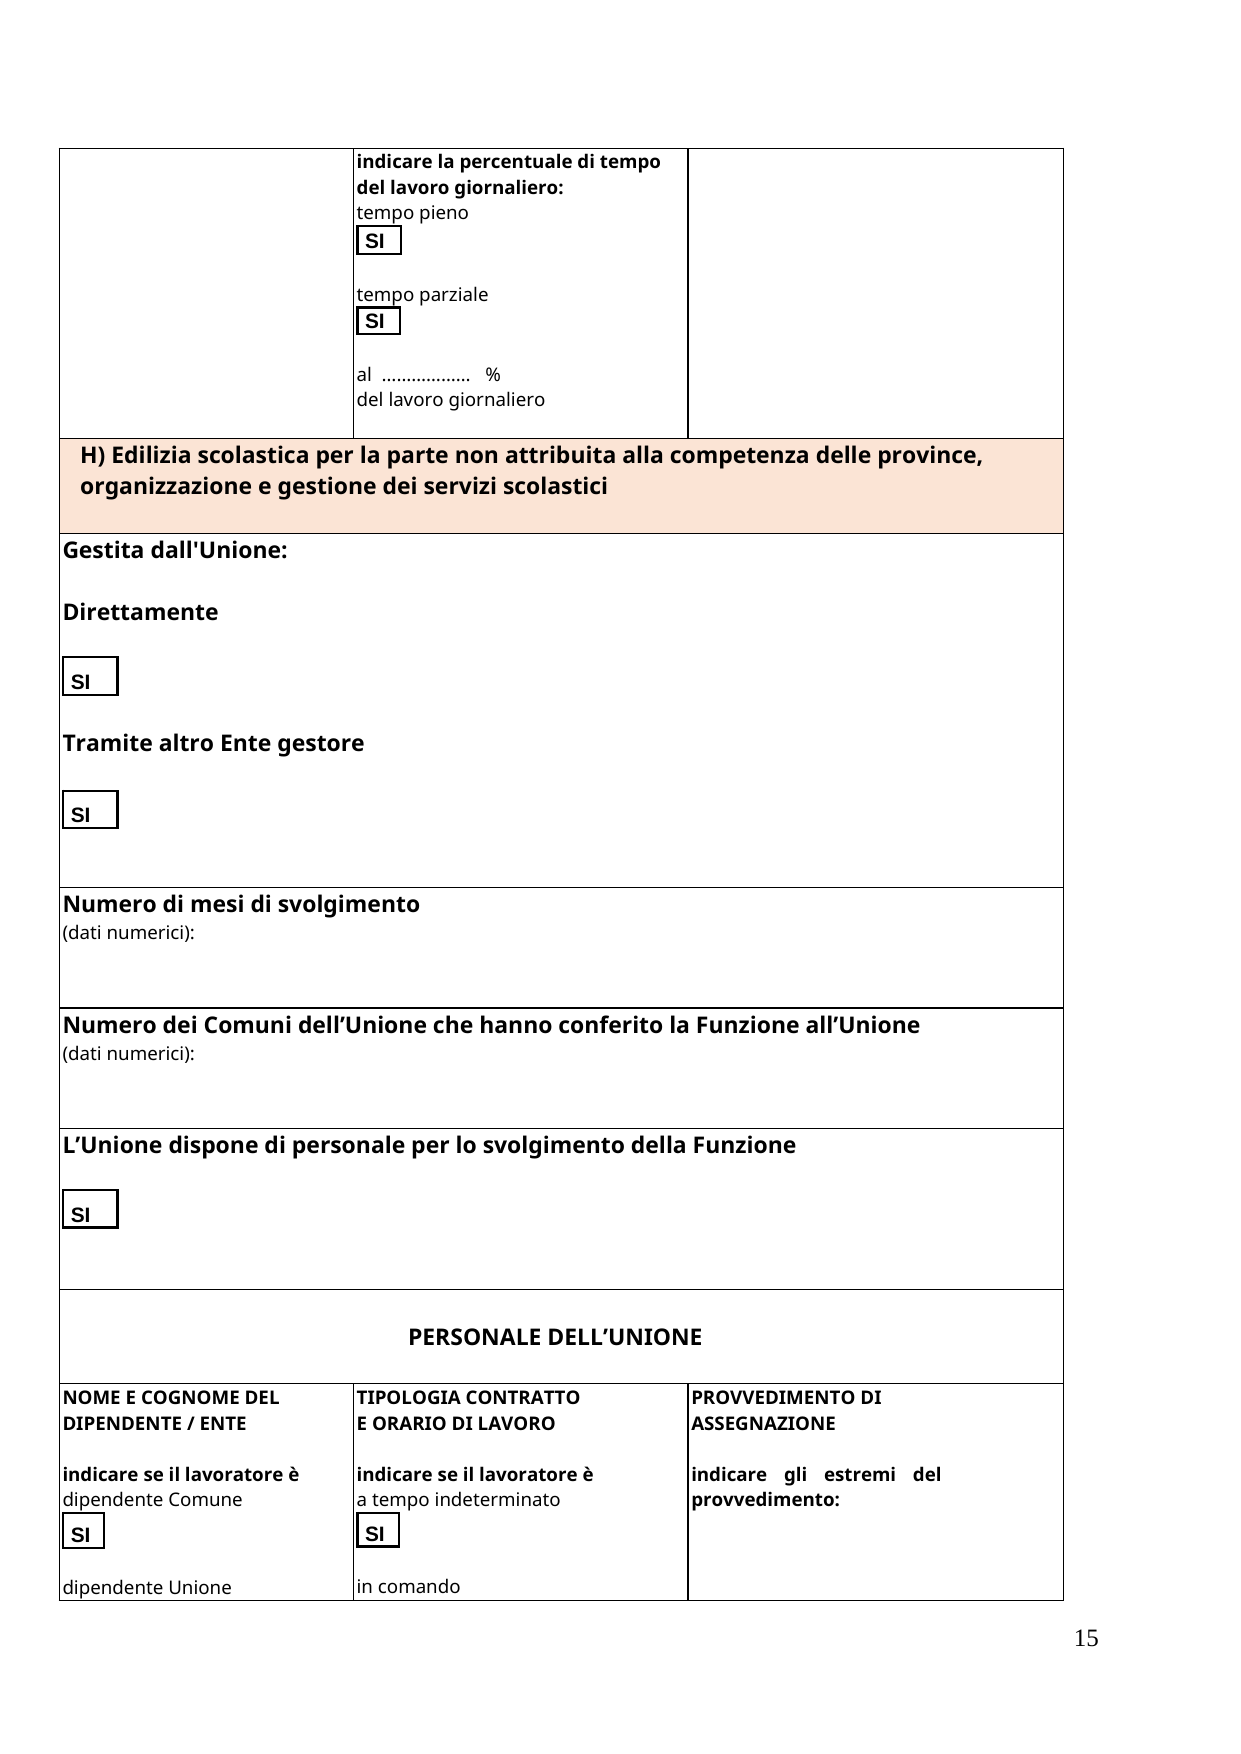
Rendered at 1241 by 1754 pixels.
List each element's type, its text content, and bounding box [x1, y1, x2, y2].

table_cell H) Edilizia scolastica per la parte non attribuita alla competenza delle province, organizzazione e gestione dei servizi scolastici [60, 439, 1063, 533]
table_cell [60, 149, 353, 437]
table_cell PERSONALE DELL’UNIONE [60, 1290, 1063, 1383]
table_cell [60, 1384, 353, 1600]
table_cell L’Unione dispone di personale per lo svolgimento della Funzione [60, 1129, 1063, 1288]
table_cell Gestita dall'Unione: Direttamente Tramite altro Ente gestore [60, 534, 1063, 887]
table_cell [354, 1384, 687, 1600]
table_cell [689, 1384, 1063, 1600]
table_cell Numero di mesi di svolgimento (dati numerici): [60, 888, 1063, 1007]
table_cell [354, 149, 687, 437]
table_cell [689, 149, 1063, 437]
table_cell Numero dei Comuni dell’Unione che hanno conferito la Funzione all’Unione (dati numerici): [60, 1009, 1063, 1128]
